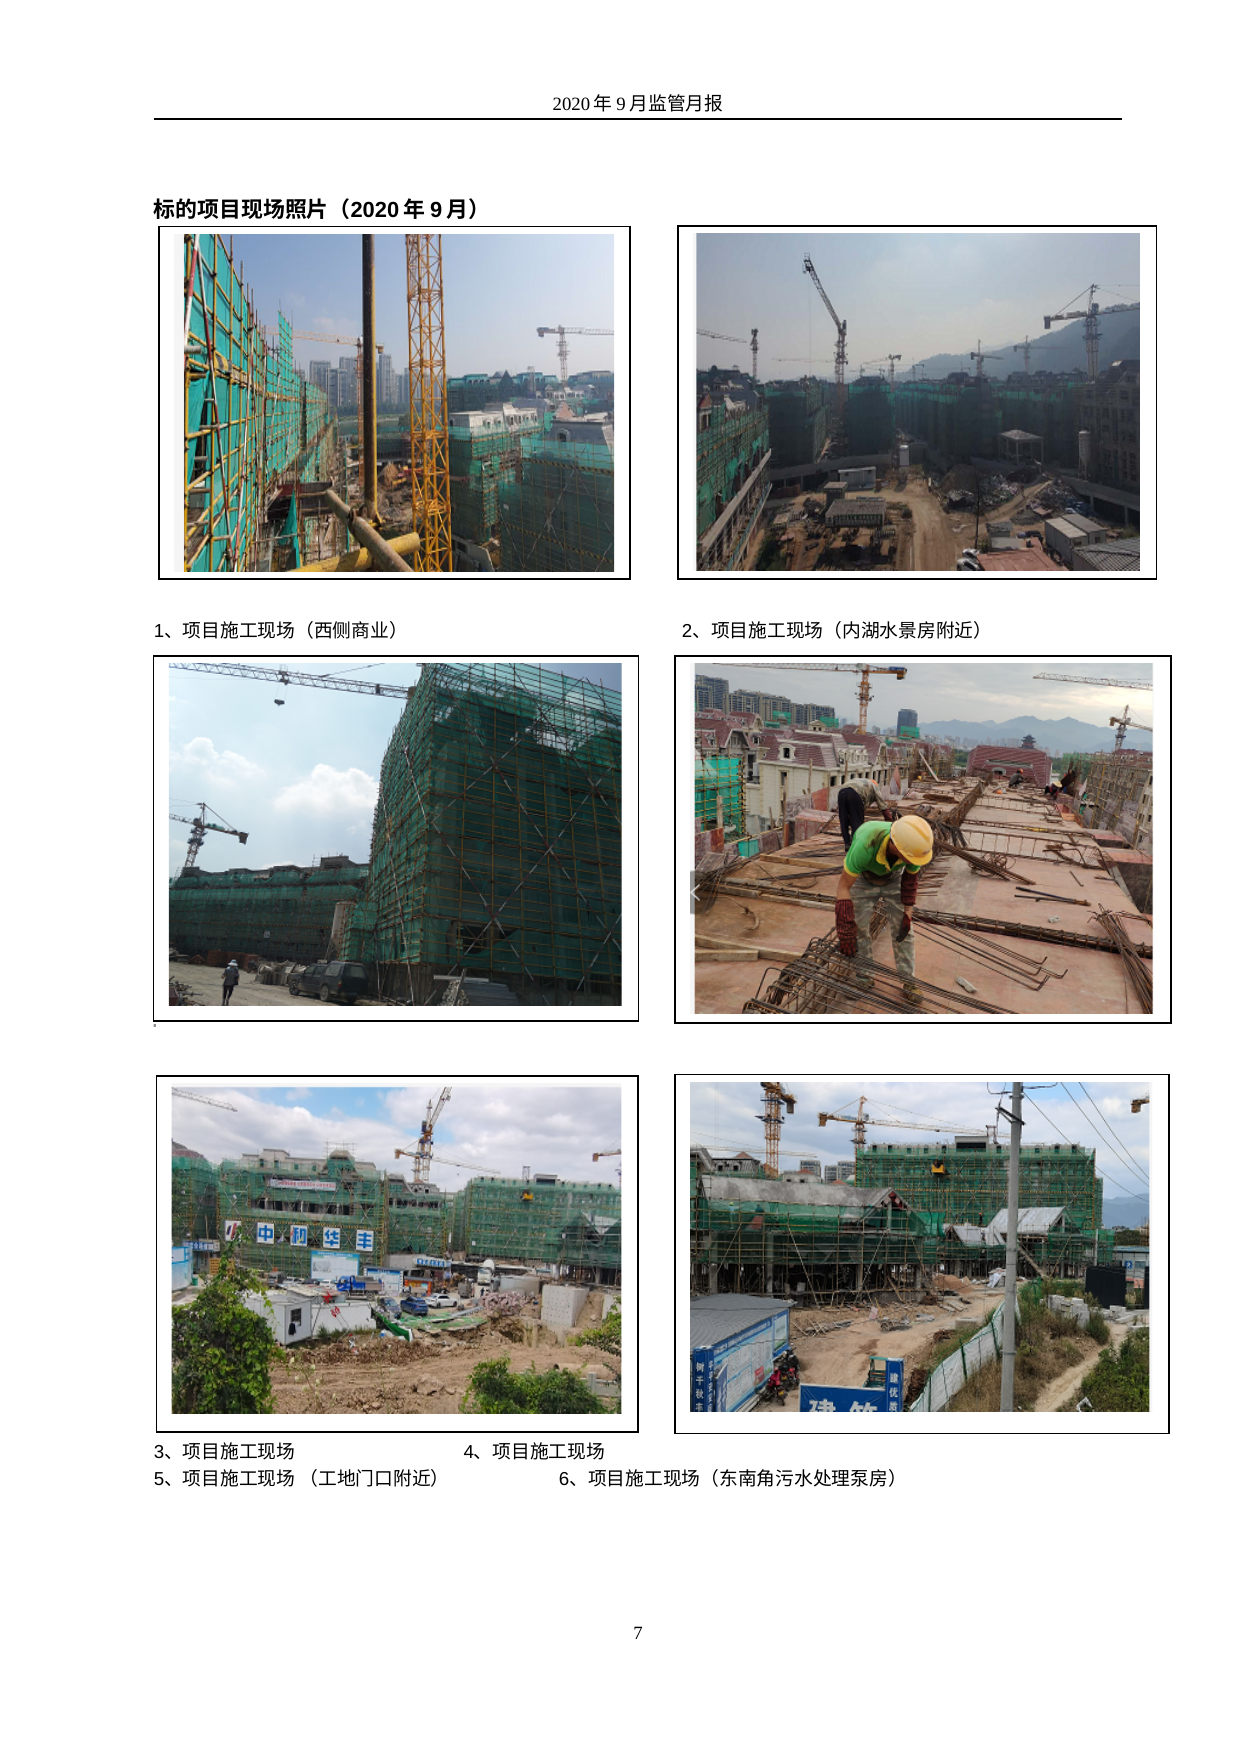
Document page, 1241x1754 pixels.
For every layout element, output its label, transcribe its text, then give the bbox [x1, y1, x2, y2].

picture [171, 1083, 622, 1414]
picture [690, 663, 1154, 1014]
text 5、项目施工现场 （工地门口附近） 6、项目施工现场（东南角污水处理泵房） [153, 1464, 1122, 1491]
picture [690, 1082, 1153, 1412]
picture [168, 663, 622, 1006]
picture [173, 234, 615, 572]
text 标的项目现场照片（2020年9月） [153, 192, 1077, 224]
text 1、项目施工现场（西侧商业） 2、项目施工现场（内湖水景房附近） [153, 616, 1122, 643]
picture [693, 233, 1140, 571]
